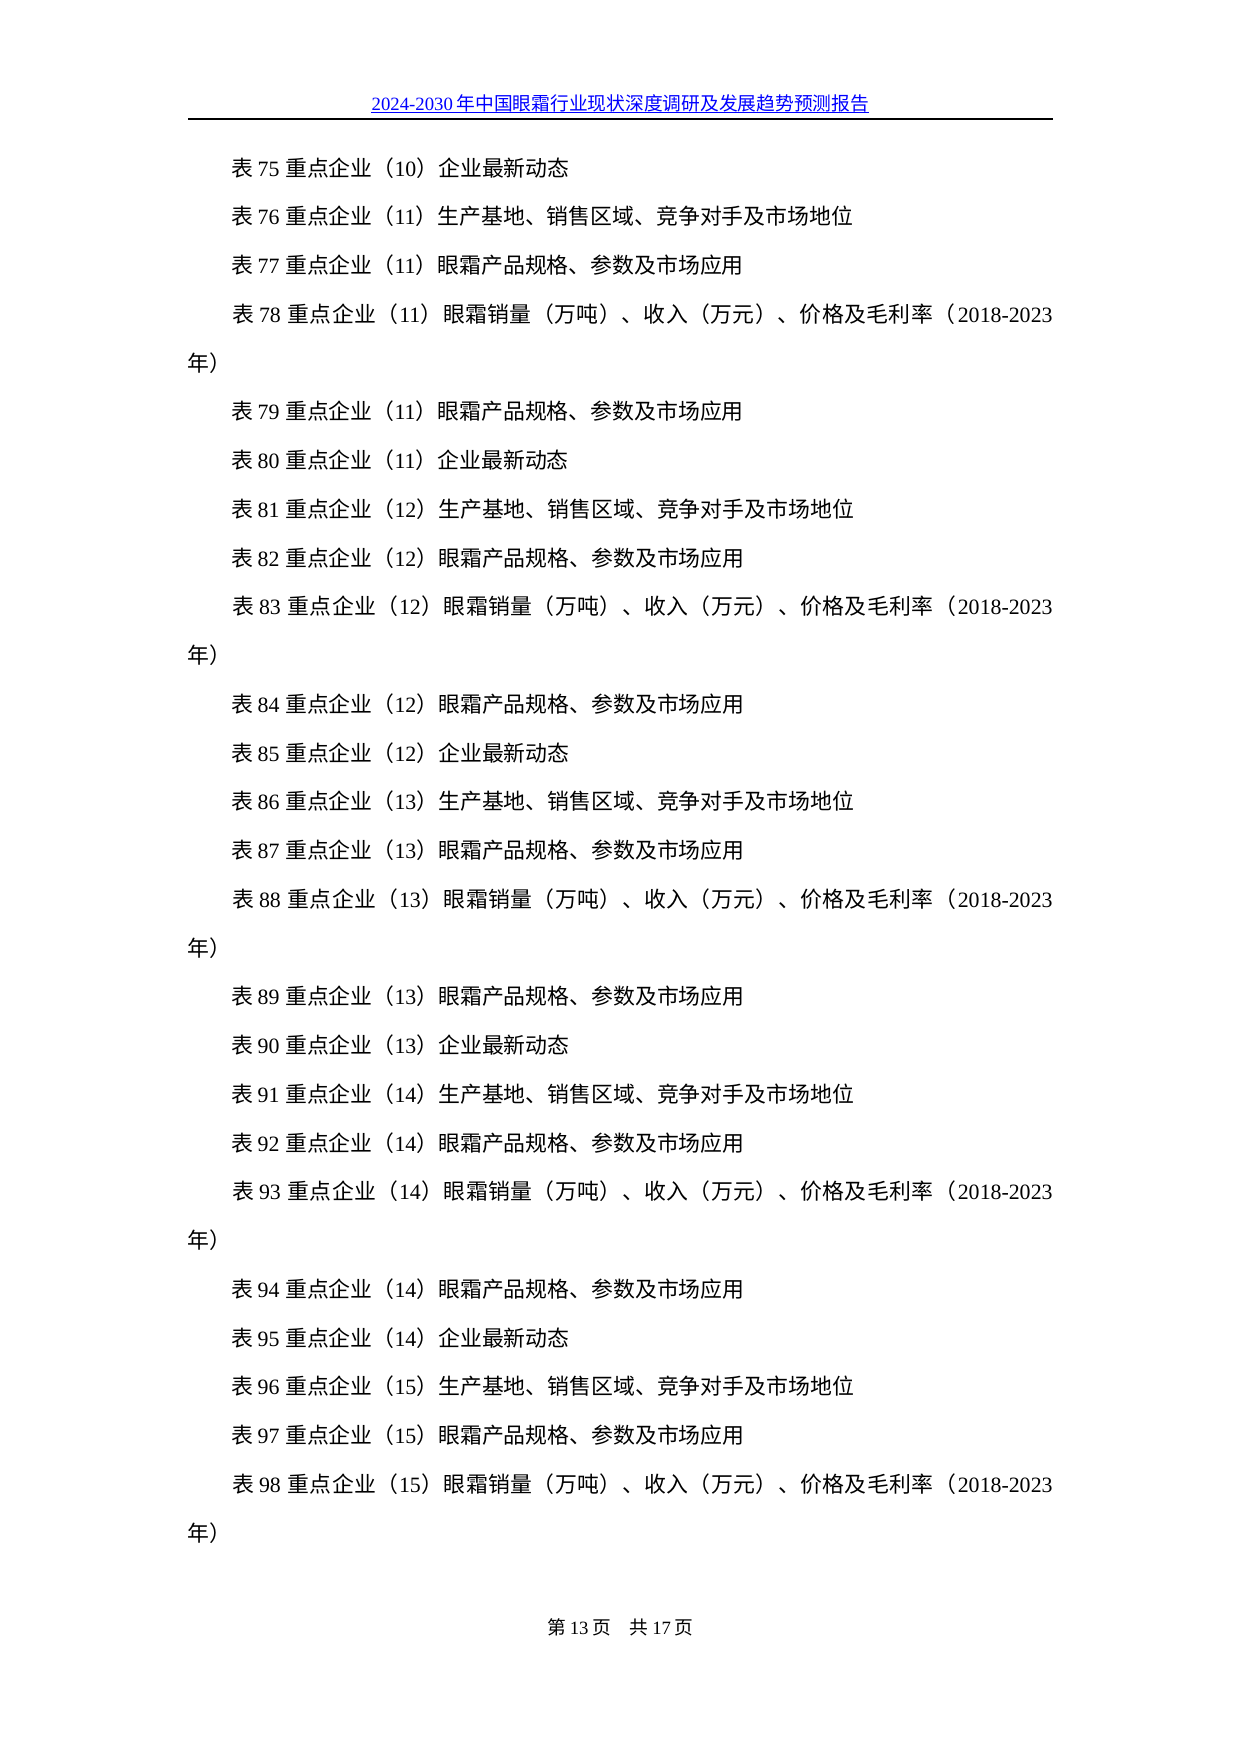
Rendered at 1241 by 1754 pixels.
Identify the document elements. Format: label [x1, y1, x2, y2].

text [187, 150, 1053, 1548]
